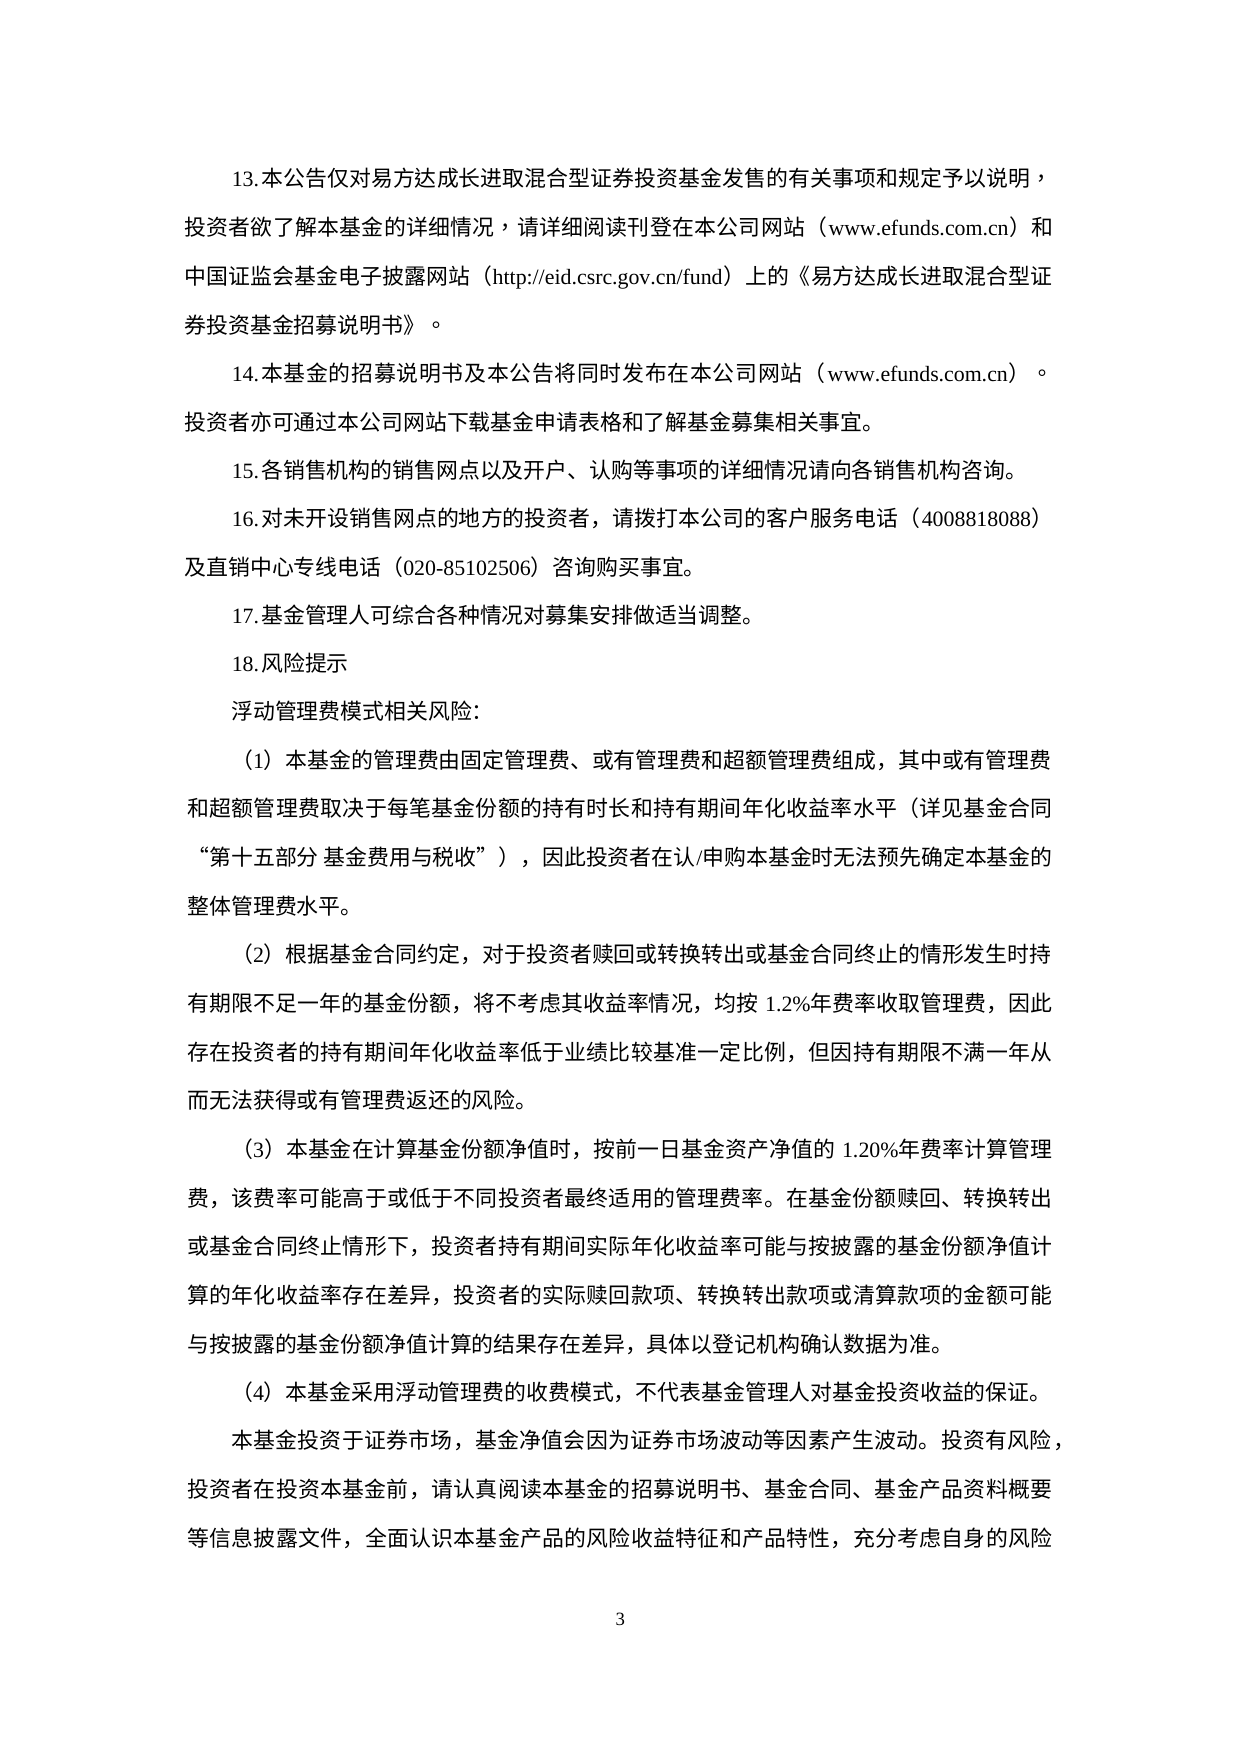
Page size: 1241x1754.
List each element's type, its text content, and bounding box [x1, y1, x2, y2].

list 本公告仅对易方达成长进取混合型证券投资基金发售的有关事项和规定予以说明，投资者欲了解本基金的详细情况，请详细阅读刊登在本公司网站（www.efunds.com.cn）和中国证监会基金电子披露网站（http://eid.csrc.gov.cn/fund）上的《易方达成长进取混合型证券投资基金招募说明书》。 [184, 162, 1053, 341]
list 基金管理人可综合各种情况对募集安排做适当调整。 [184, 598, 1053, 631]
text 浮动管理费模式相关风险： [187, 694, 1053, 726]
list 各销售机构的销售网点以及开户、认购等事项的详细情况请向各销售机构咨询。 [184, 453, 1053, 485]
text （1）本基金的管理费由固定管理费、或有管理费和超额管理费组成，其中或有管理费和超额管理费取决于每笔基金份额的持有时长和持有期间年化收益率水平（详见基金合同“第十五部分 基金费用与税收”），因此投资者在认/申购本基金时无法预先确定本基金的整体管理费水平。 [187, 742, 1053, 921]
text （3）本基金在计算基金份额净值时，按前一日基金资产净值的1.20%年费率计算管理费，该费率可能高于或低于不同投资者最终适用的管理费率。在基金份额赎回、转换转出或基金合同终止情形下，投资者持有期间实际年化收益率可能与按披露的基金份额净值计算的年化收益率存在差异，投资者的实际赎回款项、转换转出款项或清算款项的金额可能与按披露的基金份额净值计算的结果存在差异，具体以登记机构确认数据为准。 [187, 1131, 1053, 1359]
text （4）本基金采用浮动管理费的收费模式，不代表基金管理人对基金投资收益的保证。 [187, 1375, 1053, 1407]
list 本基金的招募说明书及本公告将同时发布在本公司网站（www.efunds.com.cn）。投资者亦可通过本公司网站下载基金申请表格和了解基金募集相关事宜。 [184, 356, 1053, 437]
text （2）根据基金合同约定，对于投资者赎回或转换转出或基金合同终止的情形发生时持有期限不足一年的基金份额，将不考虑其收益率情况，均按1.2%年费率收取管理费，因此存在投资者的持有期间年化收益率低于业绩比较基准一定比例，但因持有期限不满一年从而无法获得或有管理费返还的风险。 [187, 937, 1053, 1116]
list 风险提示 [184, 646, 1053, 679]
list 对未开设销售网点的地方的投资者，请拨打本公司的客户服务电话（4008818088）及直销中心专线电话（020-85102506）咨询购买事宜。 [184, 501, 1053, 582]
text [187, 1423, 1053, 1553]
